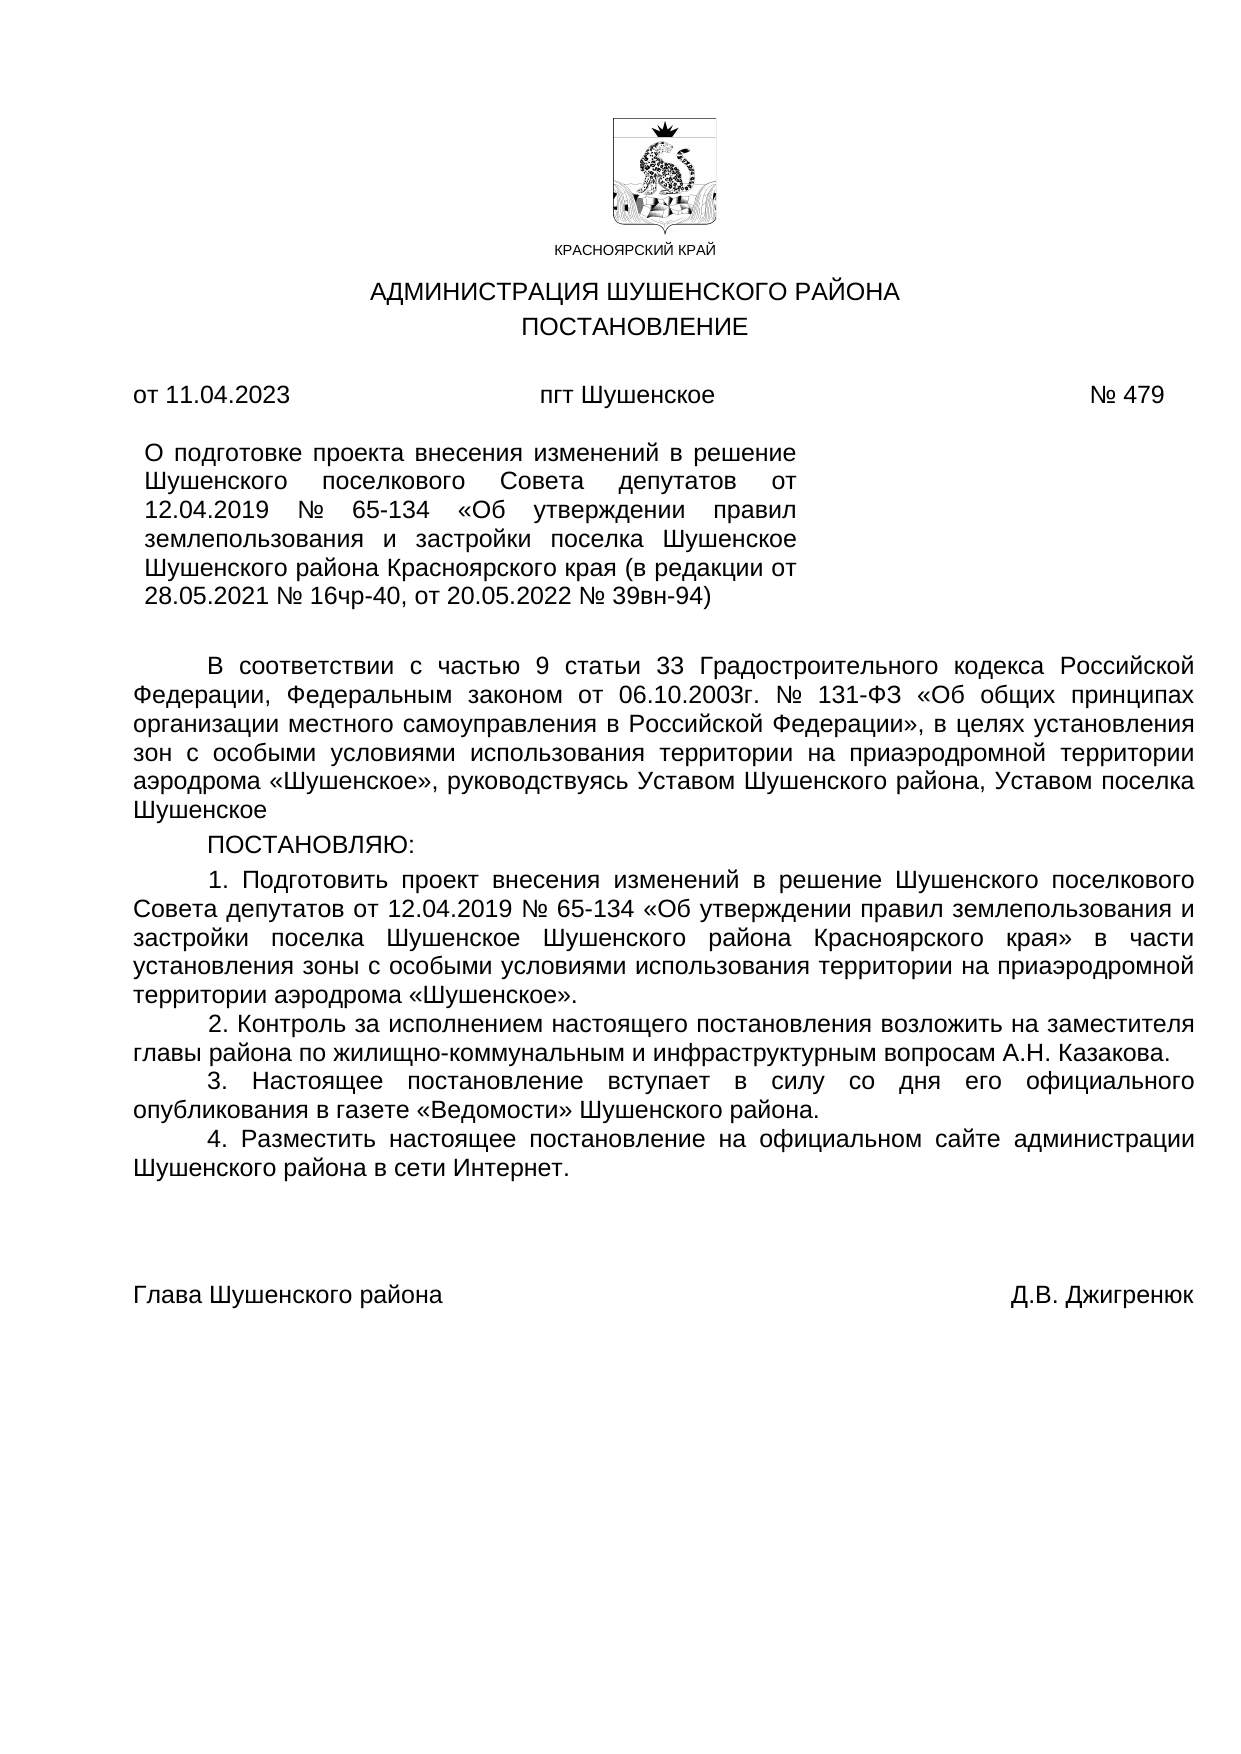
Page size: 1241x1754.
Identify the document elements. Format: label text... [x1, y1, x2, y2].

text АДМИНИСТРАЦИЯ ШУШЕНСКОГО РАЙОНА [133, 277, 1137, 305]
subtitle ПОСТАНОВЛЕНИЕ [133, 312, 1137, 340]
text В соответствии с частью 9 статьи 33 Градостроительного кодекса Российской Федерации, Федеральным законом от 06.10.2003г. № 131-ФЗ «Об общих принципах организации местного самоуправления в Российской Федерации», в целях установления зон с особыми условиями использования территории на приаэродромной территории аэродрома «Шушенское», руководствуясь Уставом Шушенского района, Уставом поселка Шушенское [133, 651, 1196, 824]
text от 11.04.2023 пгт Шушенское № 479 [133, 380, 1196, 409]
text КРАСНОЯРСКИЙ КРАЙ [133, 242, 1137, 270]
text 1. Подготовить проект внесения изменений в решение Шушенского поселкового Совета депутатов от 12.04.2019 № 65-134 «Об утверждении правил землепользования и застройки поселка Шушенское Шушенского района Красноярского края» в части установления зоны с особыми условиями использования территории на приаэродромной территории аэродрома «Шушенское». [133, 865, 1196, 1009]
text 2. Контроль за исполнением настоящего постановления возложить на заместителя главы района по жилищно-коммунальным и инфраструктурным вопросам А.Н. Казакова. [133, 1009, 1196, 1066]
text Глава Шушенского района Д.В. Джигренюк [133, 1280, 1196, 1309]
text ПОСТАНОВЛЯЮ: [133, 830, 1196, 859]
text 3. Настоящее постановление вступает в силу со дня его официального опубликования в газете «Ведомости» Шушенского района. [133, 1066, 1196, 1124]
table_header О подготовке проекта внесения изменений в решение Шушенского поселкового Совета депутатов от 12.04.2019 № 65-134 «Об утверждении правил землепользования и застройки поселка Шушенское Шушенского района Красноярского края (в редакции от 28.05.2021 № 16чр-40, от 20.05.2022 № 39вн-94) [133, 438, 809, 616]
text 4. Разместить настоящее постановление на официальном сайте администрации Шушенского района в сети Интернет. [133, 1124, 1196, 1181]
